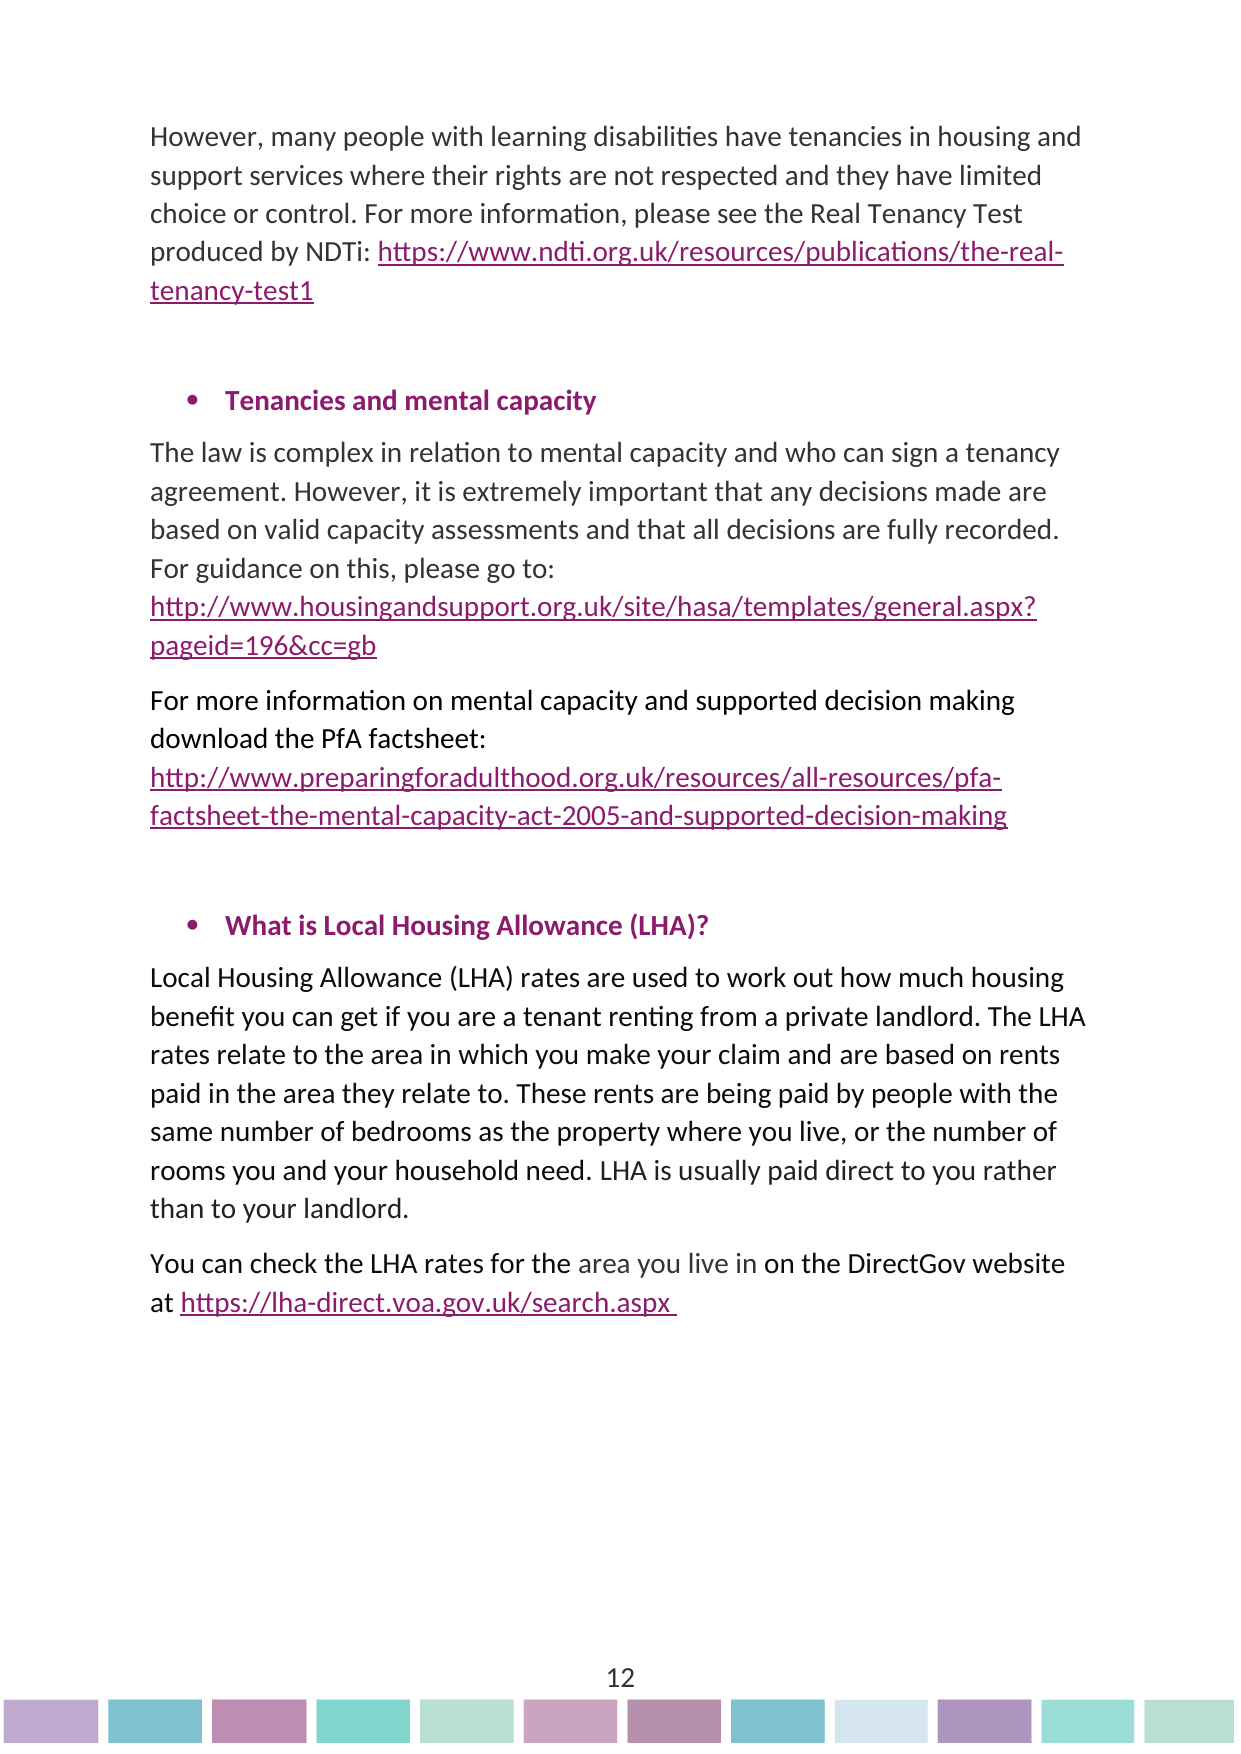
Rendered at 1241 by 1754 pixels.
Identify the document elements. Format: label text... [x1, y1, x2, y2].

text You can check the LHA rates for the area you live in on the DirectGov website at https://lha-direct.voa.gov.uk/search.aspx [150, 1245, 1090, 1319]
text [150, 118, 1090, 308]
text Tenancies and mental capacity [187, 382, 1090, 418]
picture [1, 1695, 1234, 1743]
text For more information on mental capacity and supported decision making download the PfA factsheet: http://www.preparingforadulthood.org.uk/resources/all-resources/pfa-factsheet-the-mental-capacity-act-2005-and-supported-decision-making [150, 682, 1090, 833]
text What is Local Housing Allowance (LHA)? [187, 907, 1090, 943]
text Local Housing Allowance (LHA) rates are used to work out how much housing benefit you can get if you are a tenant renting from a private landlord. The LHA rates relate to the area in which you make your claim and are based on rents paid in the area they relate to. These rents are being paid by people with the same number of bedrooms as the property where you live, or the number of rooms you and your household need. LHA is usually paid direct to you rather than to your landlord. [150, 959, 1090, 1226]
text The law is complex in relation to mental capacity and who can sign a tenancy agreement. However, it is extremely important that any decisions made are based on valid capacity assessments and that all decisions are fully recorded. For guidance on this, please go to: http://www.housingandsupport.org.uk/site/hasa/templates/general.aspx?pageid=196&cc=gb [150, 434, 1090, 662]
